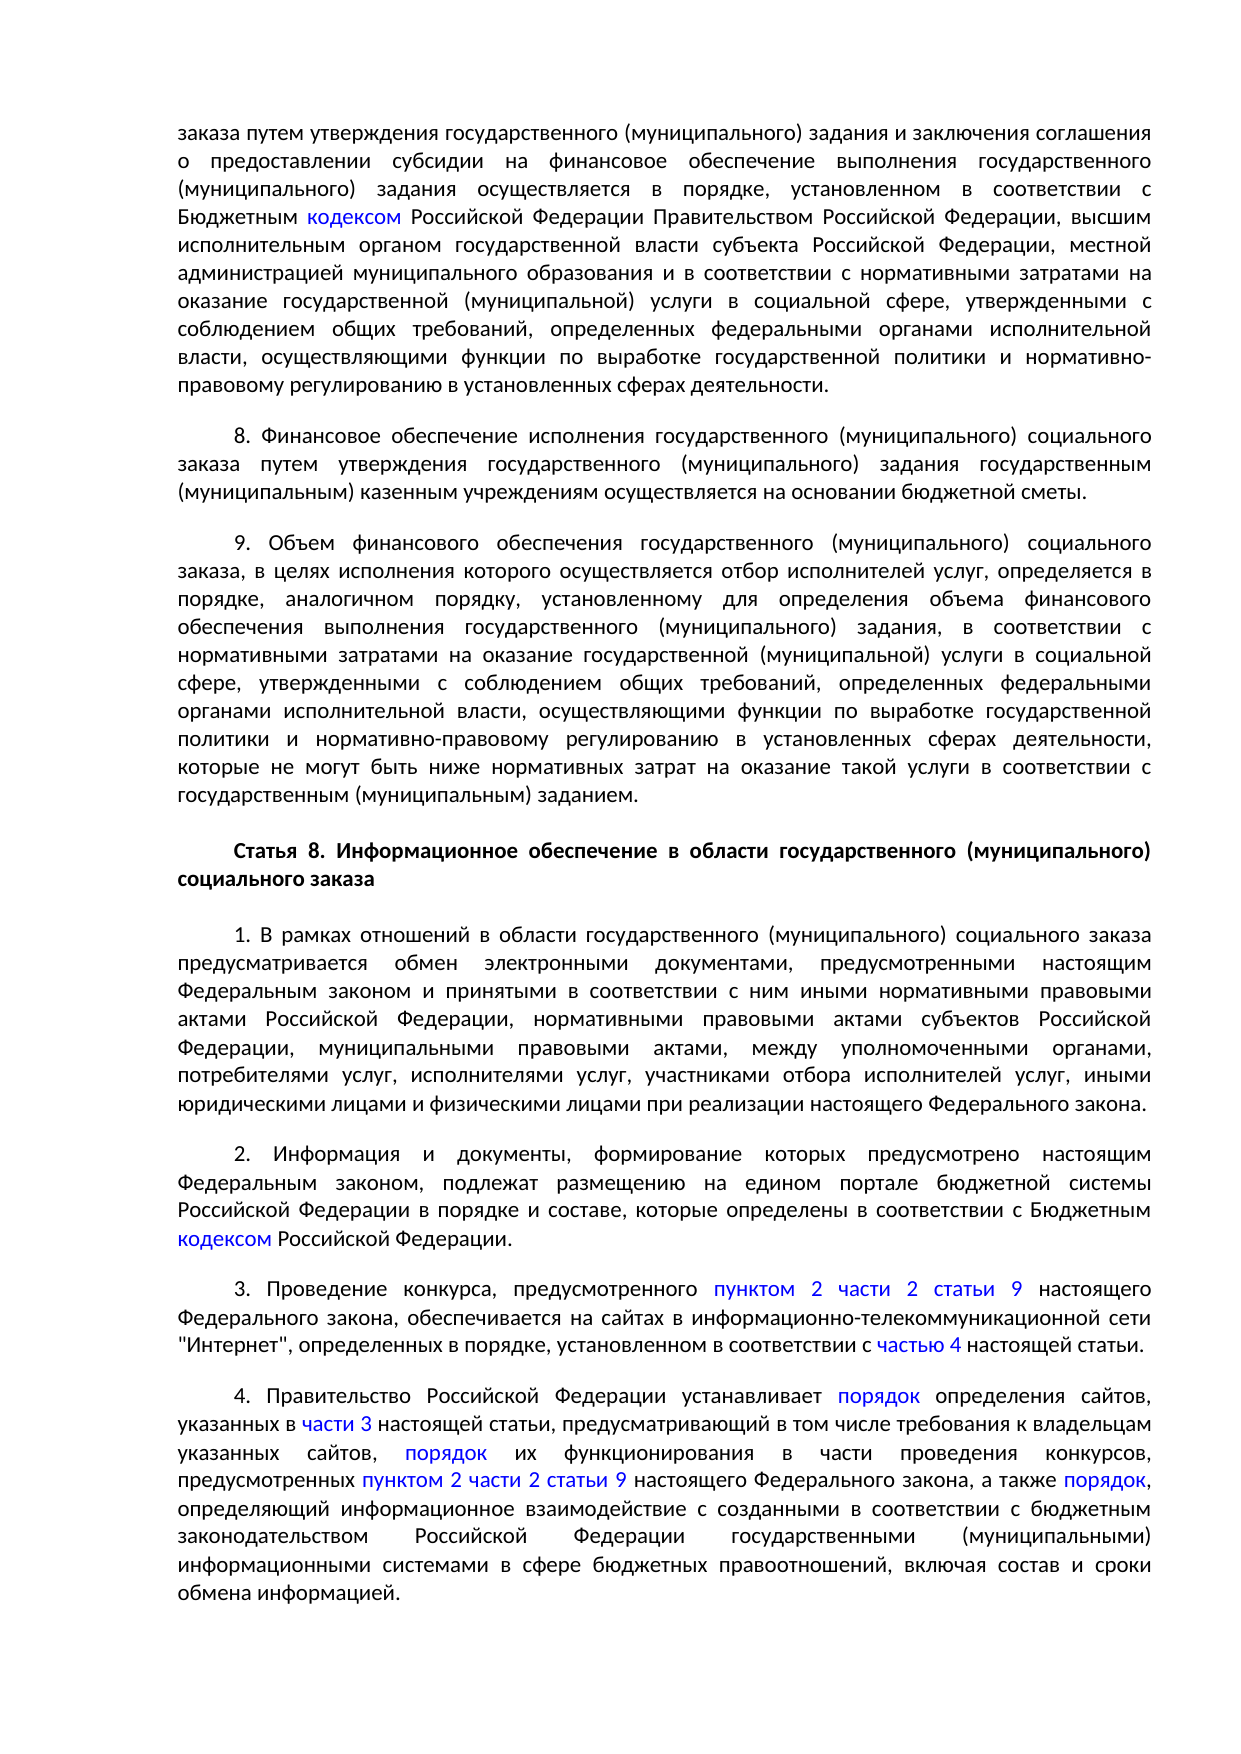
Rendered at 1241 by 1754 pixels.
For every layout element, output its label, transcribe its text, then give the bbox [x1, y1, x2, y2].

text 8. Финансовое обеспечение исполнения государственного (муниципального) социального заказа путем утверждения государственного (муниципального) задания государственным (муниципальным) казенным учреждениям осуществляется на основании бюджетной сметы. [177, 421, 1152, 505]
text 9. Объем финансового обеспечения государственного (муниципального) социального заказа, в целях исполнения которого осуществляется отбор исполнителей услуг, определяется в порядке, аналогичном порядку, установленному для определения объема финансового обеспечения выполнения государственного (муниципального) задания, в соответствии с нормативными затратами на оказание государственной (муниципальной) услуги в социальной сфере, утвержденными с соблюдением общих требований, определенных федеральными органами исполнительной власти, осуществляющими функции по выработке государственной политики и нормативно-правовому регулированию в установленных сферах деятельности, которые не могут быть ниже нормативных затрат на оказание такой услуги в соответствии с государственным (муниципальным) заданием. [177, 528, 1152, 808]
text 2. Информация и документы, формирование которых предусмотрено настоящим Федеральным законом, подлежат размещению на едином портале бюджетной системы Российской Федерации в порядке и составе, которые определены в соответствии с Бюджетным кодексом Российской Федерации. [177, 1139, 1152, 1252]
text 3. Проведение конкурса, предусмотренного пунктом 2 части 2 статьи 9 настоящего Федерального закона, обеспечивается на сайтах в информационно-телекоммуникационной сети "Интернет", определенных в порядке, установленном в соответствии с частью 4 настоящей статьи. [177, 1274, 1152, 1359]
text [177, 118, 1152, 398]
text 1. В рамках отношений в области государственного (муниципального) социального заказа предусматривается обмен электронными документами, предусмотренными настоящим Федеральным законом и принятыми в соответствии с ним иными нормативными правовыми актами Российской Федерации, нормативными правовыми актами субъектов Российской Федерации, муниципальными правовыми актами, между уполномоченными органами, потребителями услуг, исполнителями услуг, участниками отбора исполнителей услуг, иными юридическими лицами и физическими лицами при реализации настоящего Федерального закона. [177, 921, 1152, 1117]
text 4. Правительство Российской Федерации устанавливает порядок определения сайтов, указанных в части 3 настоящей статьи, предусматривающий в том числе требования к владельцам указанных сайтов, порядок их функционирования в части проведения конкурсов, предусмотренных пунктом 2 части 2 статьи 9 настоящего Федерального закона, а также порядок, определяющий информационное взаимодействие с созданными в соответствии с бюджетным законодательством Российской Федерации государственными (муниципальными) информационными системами в сфере бюджетных правоотношений, включая состав и сроки обмена информацией. [177, 1382, 1152, 1606]
title Статья 8. Информационное обеспечение в области государственного (муниципального) социального заказа [177, 836, 1152, 892]
